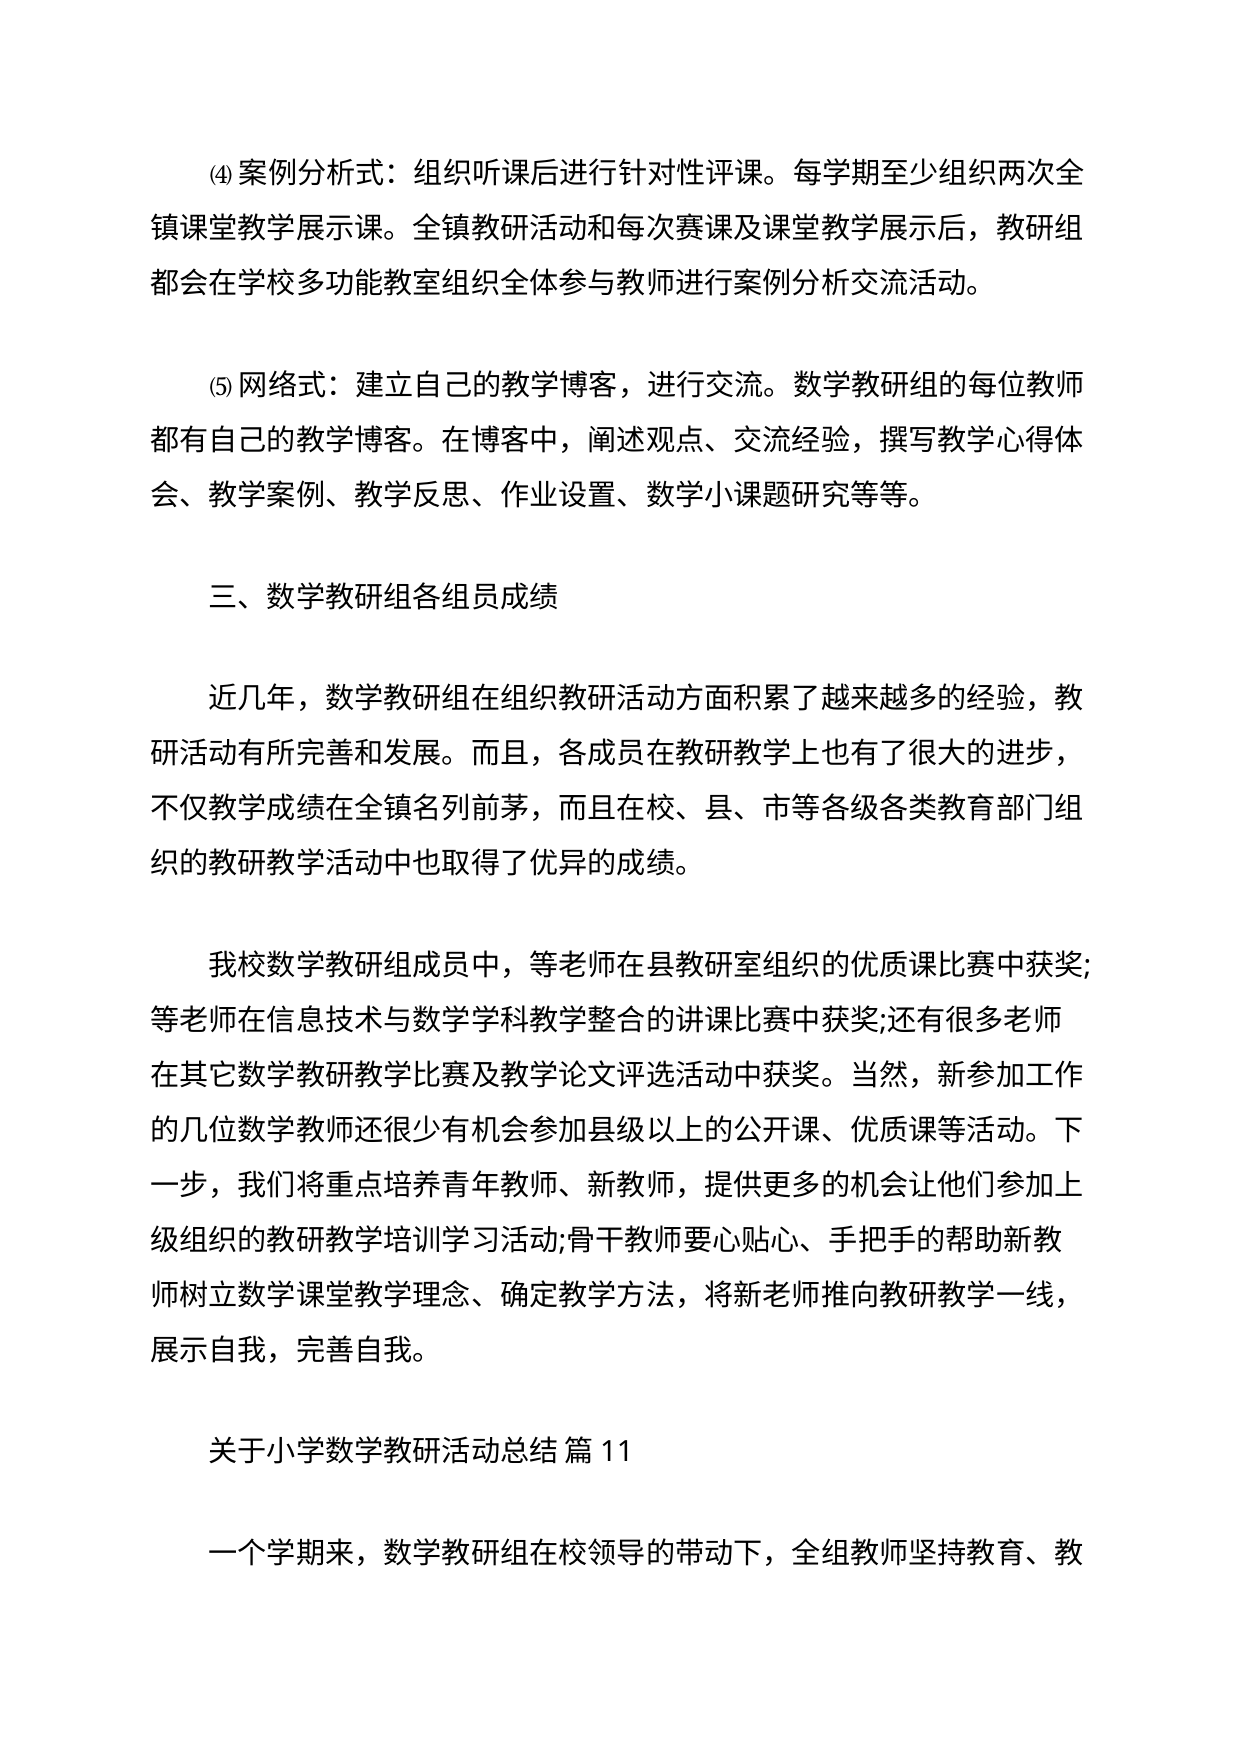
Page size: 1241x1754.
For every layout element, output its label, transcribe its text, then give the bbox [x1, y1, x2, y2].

text 三、数学教研组各组员成绩 [150, 573, 1090, 616]
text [150, 1530, 1090, 1572]
text ⑸网络式：建立自己的教学博客，进行交流。数学教研组的每位教师都有自己的教学博客。在博客中，阐述观点、交流经验，撰写教学心得体会、教学案例、教学反思、作业设置、数学小课题研究等等。 [150, 362, 1090, 514]
text 关于小学数学教研活动总结 篇11 [150, 1428, 1090, 1470]
text ⑷案例分析式：组织听课后进行针对性评课。每学期至少组织两次全镇课堂教学展示课。全镇教研活动和每次赛课及课堂教学展示后，教研组都会在学校多功能教室组织全体参与教师进行案例分析交流活动。 [150, 150, 1090, 302]
text 我校数学教研组成员中，等老师在县教研室组织的优质课比赛中获奖;等老师在信息技术与数学学科教学整合的讲课比赛中获奖;还有很多老师在其它数学教研教学比赛及教学论文评选活动中获奖。当然，新参加工作的几位数学教师还很少有机会参加县级以上的公开课、优质课等活动。下一步，我们将重点培养青年教师、新教师，提供更多的机会让他们参加上级组织的教研教学培训学习活动;骨干教师要心贴心、手把手的帮助新教师树立数学课堂教学理念、确定教学方法，将新老师推向教研教学一线，展示自我，完善自我。 [150, 942, 1090, 1368]
text 近几年，数学教研组在组织教研活动方面积累了越来越多的经验，教研活动有所完善和发展。而且，各成员在教研教学上也有了很大的进步，不仅教学成绩在全镇名列前茅，而且在校、县、市等各级各类教育部门组织的教研教学活动中也取得了优异的成绩。 [150, 675, 1090, 882]
